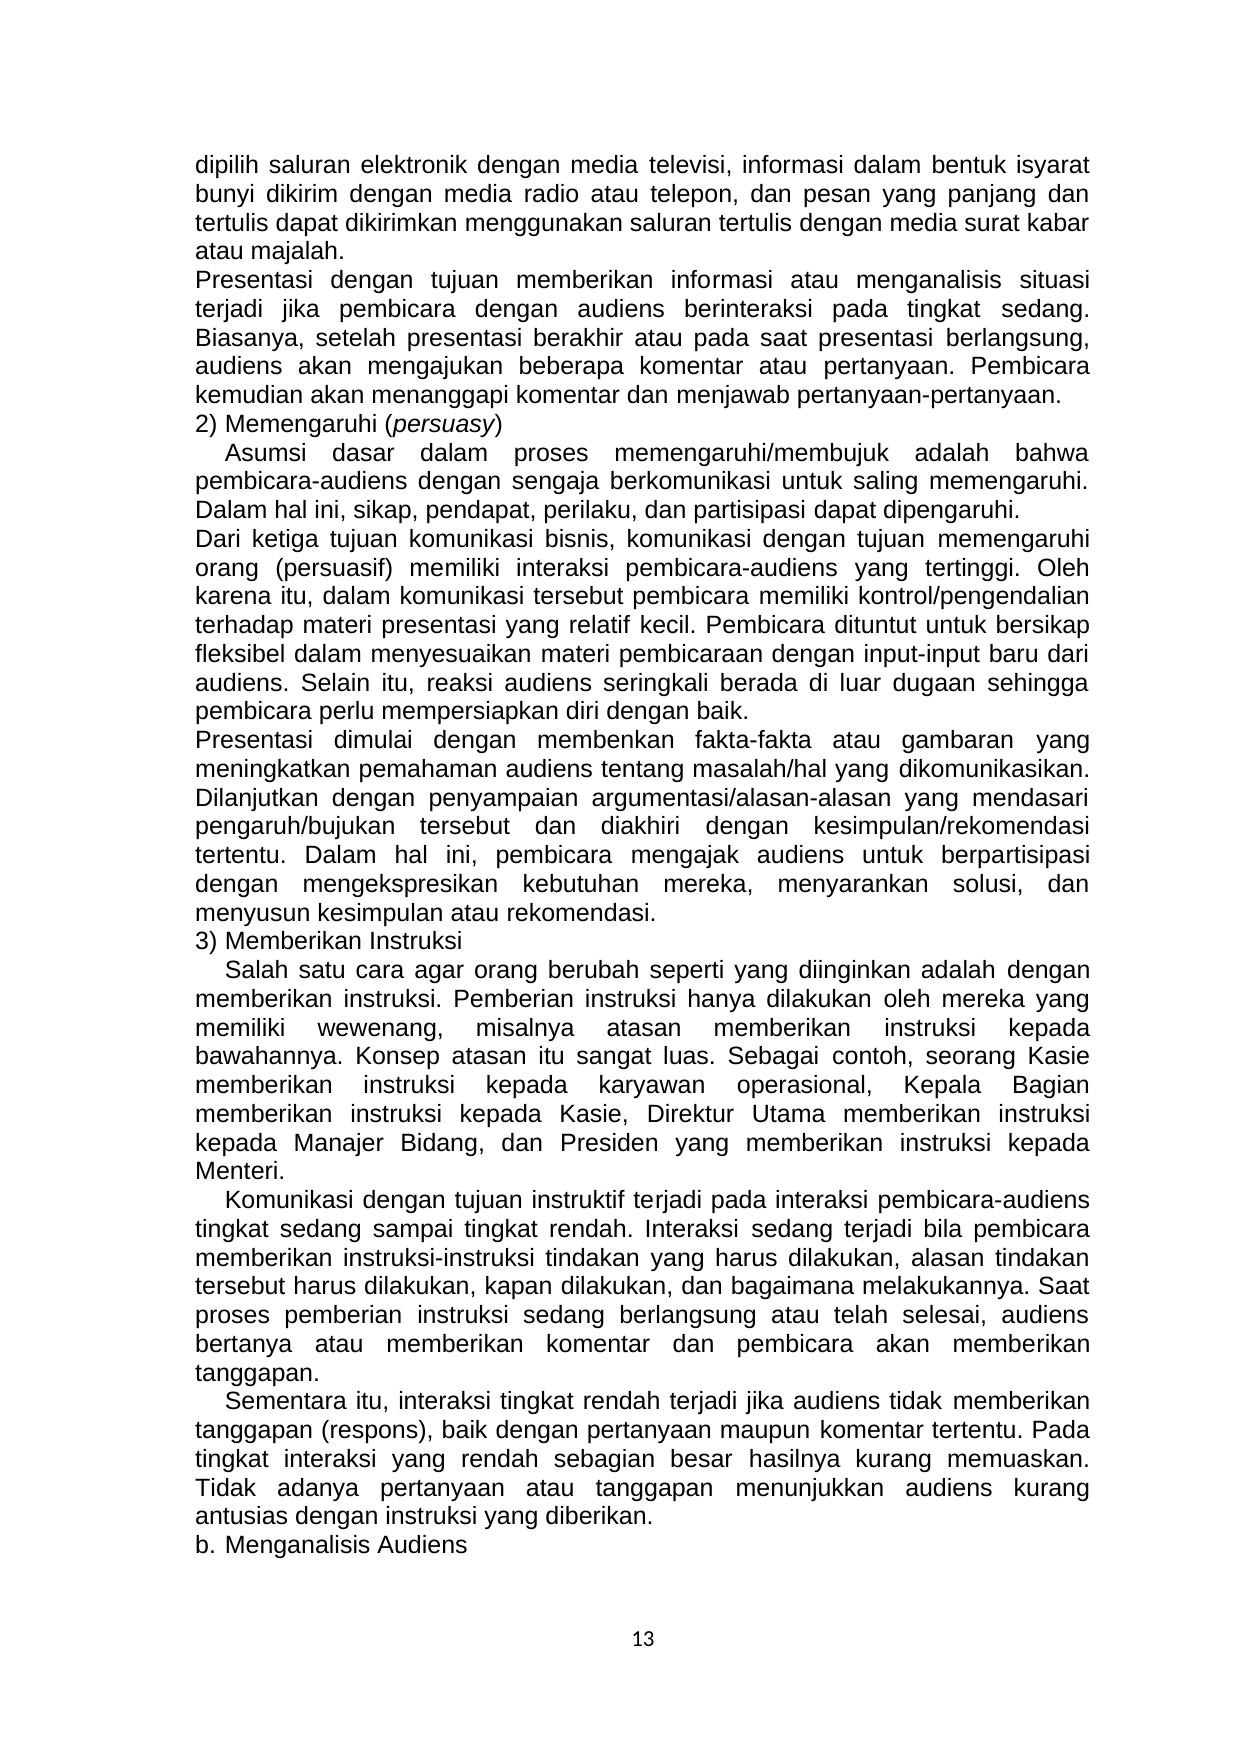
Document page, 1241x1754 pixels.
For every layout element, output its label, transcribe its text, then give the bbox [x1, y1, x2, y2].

text Asumsi dasar dalam proses memengaruhi/membujuk adalah bahwa pembicara-audiens dengan sengaja berkomunikasi untuk saling memengaruhi. Dalam hal ini, sikap, pendapat, perilaku, dan partisipasi dapat dipengaruhi. [195, 437, 1090, 524]
text Sementara itu, interaksi tingkat rendah terjadi jika audiens tidak memberikan tanggapan (respons), baik dengan pertanyaan maupun komentar tertentu. Pada tingkat interaksi yang rendah sebagian besar hasilnya kurang memuaskan. Tidak adanya pertanyaan atau tanggapan menunjukkan audiens kurang antusias dengan instruksi yang diberikan. [195, 1386, 1090, 1530]
list Menganalisis Audiens [195, 1530, 1090, 1559]
text Presentasi dimulai dengan membenkan fakta-fakta atau gambaran yang meningkatkan pemahaman audiens tentang masalah/hal yang dikomunikasikan. Dilanjutkan dengan penyampaian argumentasi/alasan-alasan yang mendasari pengaruh/bujukan tersebut dan diakhiri dengan kesimpulan/rekomendasi tertentu. Dalam hal ini, pembicara mengajak audiens untuk berpartisipasi dengan mengekspresikan kebutuhan mereka, menyarankan solusi, dan menyusun kesimpulan atau rekomendasi. [195, 725, 1090, 926]
text Dari ketiga tujuan komunikasi bisnis, komunikasi dengan tujuan memengaruhi orang (persuasif) memiliki interaksi pembicara-audiens yang tertinggi. Oleh karena itu, dalam komunikasi tersebut pembicara memiliki kontrol/pengendalian terhadap materi presentasi yang relatif kecil. Pembicara dituntut untuk bersikap fleksibel dalam menyesuaikan materi pembicaraan dengan input-input baru dari audiens. Selain itu, reaksi audiens seringkali berada di luar dugaan sehingga pembicara perlu mempersiapkan diri dengan baik. [195, 524, 1090, 725]
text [195, 150, 1090, 265]
text Komunikasi dengan tujuan instruktif terjadi pada interaksi pembicara-audiens tingkat sedang sampai tingkat rendah. Interaksi sedang terjadi bila pembicara memberikan instruksi-instruksi tindakan yang harus dilakukan, alasan tindakan tersebut harus dilakukan, kapan dilakukan, dan bagaimana melakukannya. Saat proses pemberian instruksi sedang berlangsung atau telah selesai, audiens bertanya atau memberikan komentar dan pembicara akan memberikan tanggapan. [195, 1185, 1090, 1386]
text Presentasi dengan tujuan memberikan informasi atau menganalisis situasi terjadi jika pembicara dengan audiens berinteraksi pada tingkat sedang. Biasanya, setelah presentasi berakhir atau pada saat presentasi berlangsung, audiens akan mengajukan beberapa komentar atau pertanyaan. Pembicara kemudian akan menanggapi komentar dan menjawab pertanyaan-pertanyaan. [195, 265, 1090, 409]
list Memberikan Instruksi [195, 926, 1090, 955]
text Salah satu cara agar orang berubah seperti yang diinginkan adalah dengan memberikan instruksi. Pemberian instruksi hanya dilakukan oleh mereka yang memiliki wewenang, misalnya atasan memberikan instruksi kepada bawahannya. Konsep atasan itu sangat luas. Sebagai contoh, seorang Kasie memberikan instruksi kepada karyawan operasional, Kepala Bagian memberikan instruksi kepada Kasie, Direktur Utama memberikan instruksi kepada Manajer Bidang, dan Presiden yang memberikan instruksi kepada Menteri. [195, 955, 1090, 1185]
list Memengaruhi (persuasy) [195, 409, 1090, 437]
